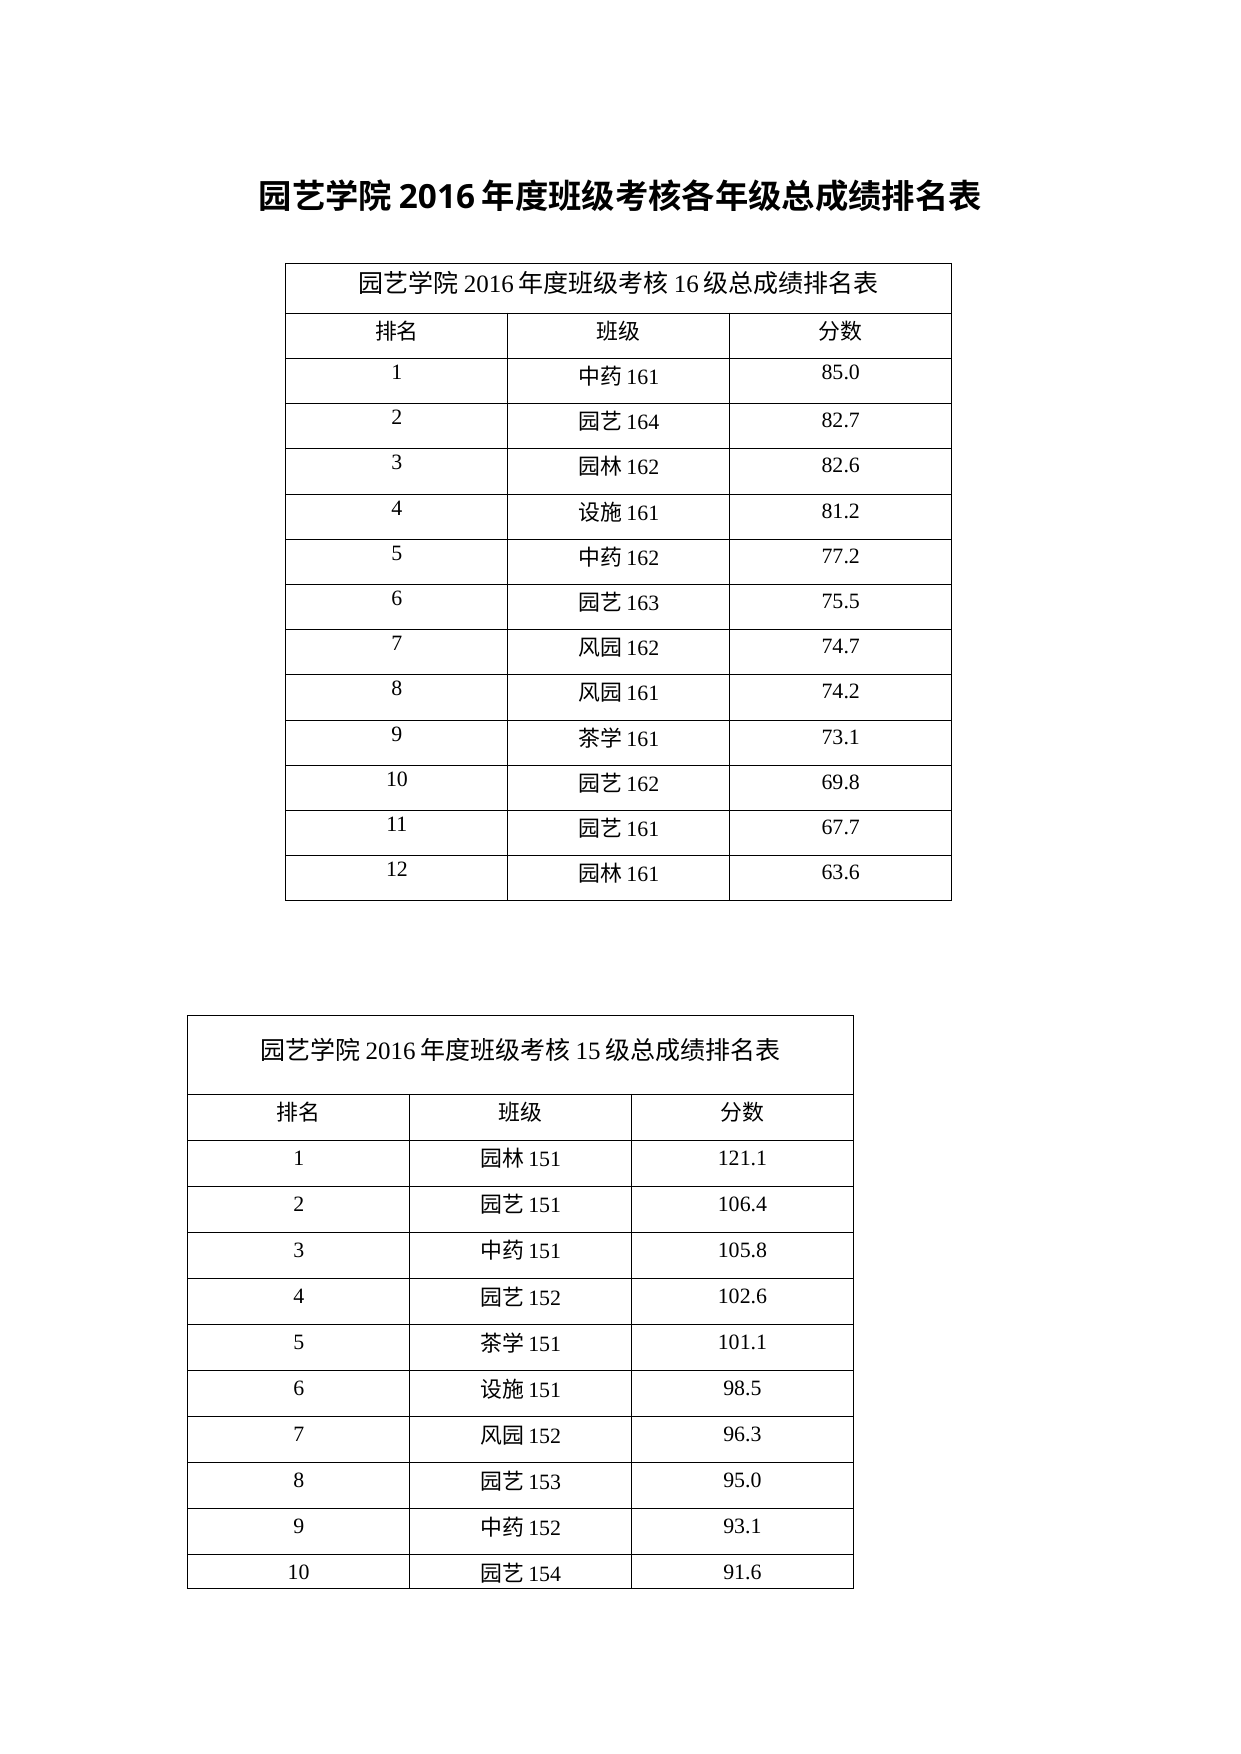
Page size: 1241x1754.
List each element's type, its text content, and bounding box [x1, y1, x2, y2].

table_cell 风园162 [508, 630, 729, 674]
table_cell 67.7 [730, 811, 951, 855]
table_cell 园艺164 [508, 404, 729, 448]
table_cell 5 [188, 1325, 409, 1370]
table_cell 设施151 [410, 1371, 631, 1416]
table_cell 设施161 [508, 495, 729, 539]
table_cell 6 [188, 1371, 409, 1416]
table_cell 73.1 [730, 721, 951, 765]
table_cell 园艺163 [508, 585, 729, 629]
table_cell 9 [188, 1509, 409, 1554]
table_cell 96.3 [632, 1417, 853, 1462]
table_cell 74.2 [730, 675, 951, 719]
table_cell 3 [188, 1233, 409, 1278]
table_cell 4 [286, 495, 507, 539]
table_cell 82.7 [730, 404, 951, 448]
table_cell 班级 [410, 1095, 631, 1140]
table_header 园艺学院2016年度班级考核15级总成绩排名表 [188, 1016, 853, 1094]
table_cell 排名 [188, 1095, 409, 1140]
text 园艺学院2016年度班级考核各年级总成绩排名表 [187, 162, 1053, 227]
table_cell 2 [286, 404, 507, 448]
table_cell 105.8 [632, 1233, 853, 1278]
table_cell 4 [188, 1279, 409, 1324]
table_cell 1 [286, 359, 507, 403]
table_cell 风园161 [508, 675, 729, 719]
table_cell 8 [188, 1463, 409, 1508]
table_cell 10 [188, 1555, 409, 1588]
table_cell 园艺151 [410, 1187, 631, 1232]
table_cell 12 [286, 856, 507, 900]
table_cell 101.1 [632, 1325, 853, 1370]
table_cell 63.6 [730, 856, 951, 900]
table_cell 2 [188, 1187, 409, 1232]
table_cell 风园152 [410, 1417, 631, 1462]
table_cell 8 [286, 675, 507, 719]
table_cell 6 [286, 585, 507, 629]
table_cell 1 [188, 1141, 409, 1186]
table_cell 中药162 [508, 540, 729, 584]
table_cell 茶学161 [508, 721, 729, 765]
table_cell 园艺154 [410, 1555, 631, 1588]
table_cell 中药161 [508, 359, 729, 403]
table_cell 园林151 [410, 1141, 631, 1186]
table_cell 10 [286, 766, 507, 810]
table_cell 5 [286, 540, 507, 584]
table_cell 7 [188, 1417, 409, 1462]
table_cell 121.1 [632, 1141, 853, 1186]
table_cell 81.2 [730, 495, 951, 539]
table_cell 园林162 [508, 449, 729, 493]
table_cell 茶学151 [410, 1325, 631, 1370]
table_cell 75.5 [730, 585, 951, 629]
table_cell 园艺162 [508, 766, 729, 810]
table_cell 95.0 [632, 1463, 853, 1508]
table_cell 82.6 [730, 449, 951, 493]
table_cell 69.8 [730, 766, 951, 810]
table_cell 11 [286, 811, 507, 855]
table_cell 93.1 [632, 1509, 853, 1554]
table_cell 分数 [632, 1095, 853, 1140]
table_cell 中药151 [410, 1233, 631, 1278]
table_cell 91.6 [632, 1555, 853, 1588]
table_cell 9 [286, 721, 507, 765]
table_cell 85.0 [730, 359, 951, 403]
table_cell 106.4 [632, 1187, 853, 1232]
table_cell 7 [286, 630, 507, 674]
table_cell 园林161 [508, 856, 729, 900]
table_cell 98.5 [632, 1371, 853, 1416]
table_cell 班级 [508, 314, 729, 358]
table_cell 园艺152 [410, 1279, 631, 1324]
table_cell 74.7 [730, 630, 951, 674]
table_cell 中药152 [410, 1509, 631, 1554]
table_cell 77.2 [730, 540, 951, 584]
table_cell 园艺161 [508, 811, 729, 855]
table_header 园艺学院2016年度班级考核16级总成绩排名表 [286, 264, 951, 313]
table_cell 园艺153 [410, 1463, 631, 1508]
table_cell 102.6 [632, 1279, 853, 1324]
table_cell 排名 [286, 314, 507, 358]
table_cell 3 [286, 449, 507, 493]
table_cell 分数 [730, 314, 951, 358]
